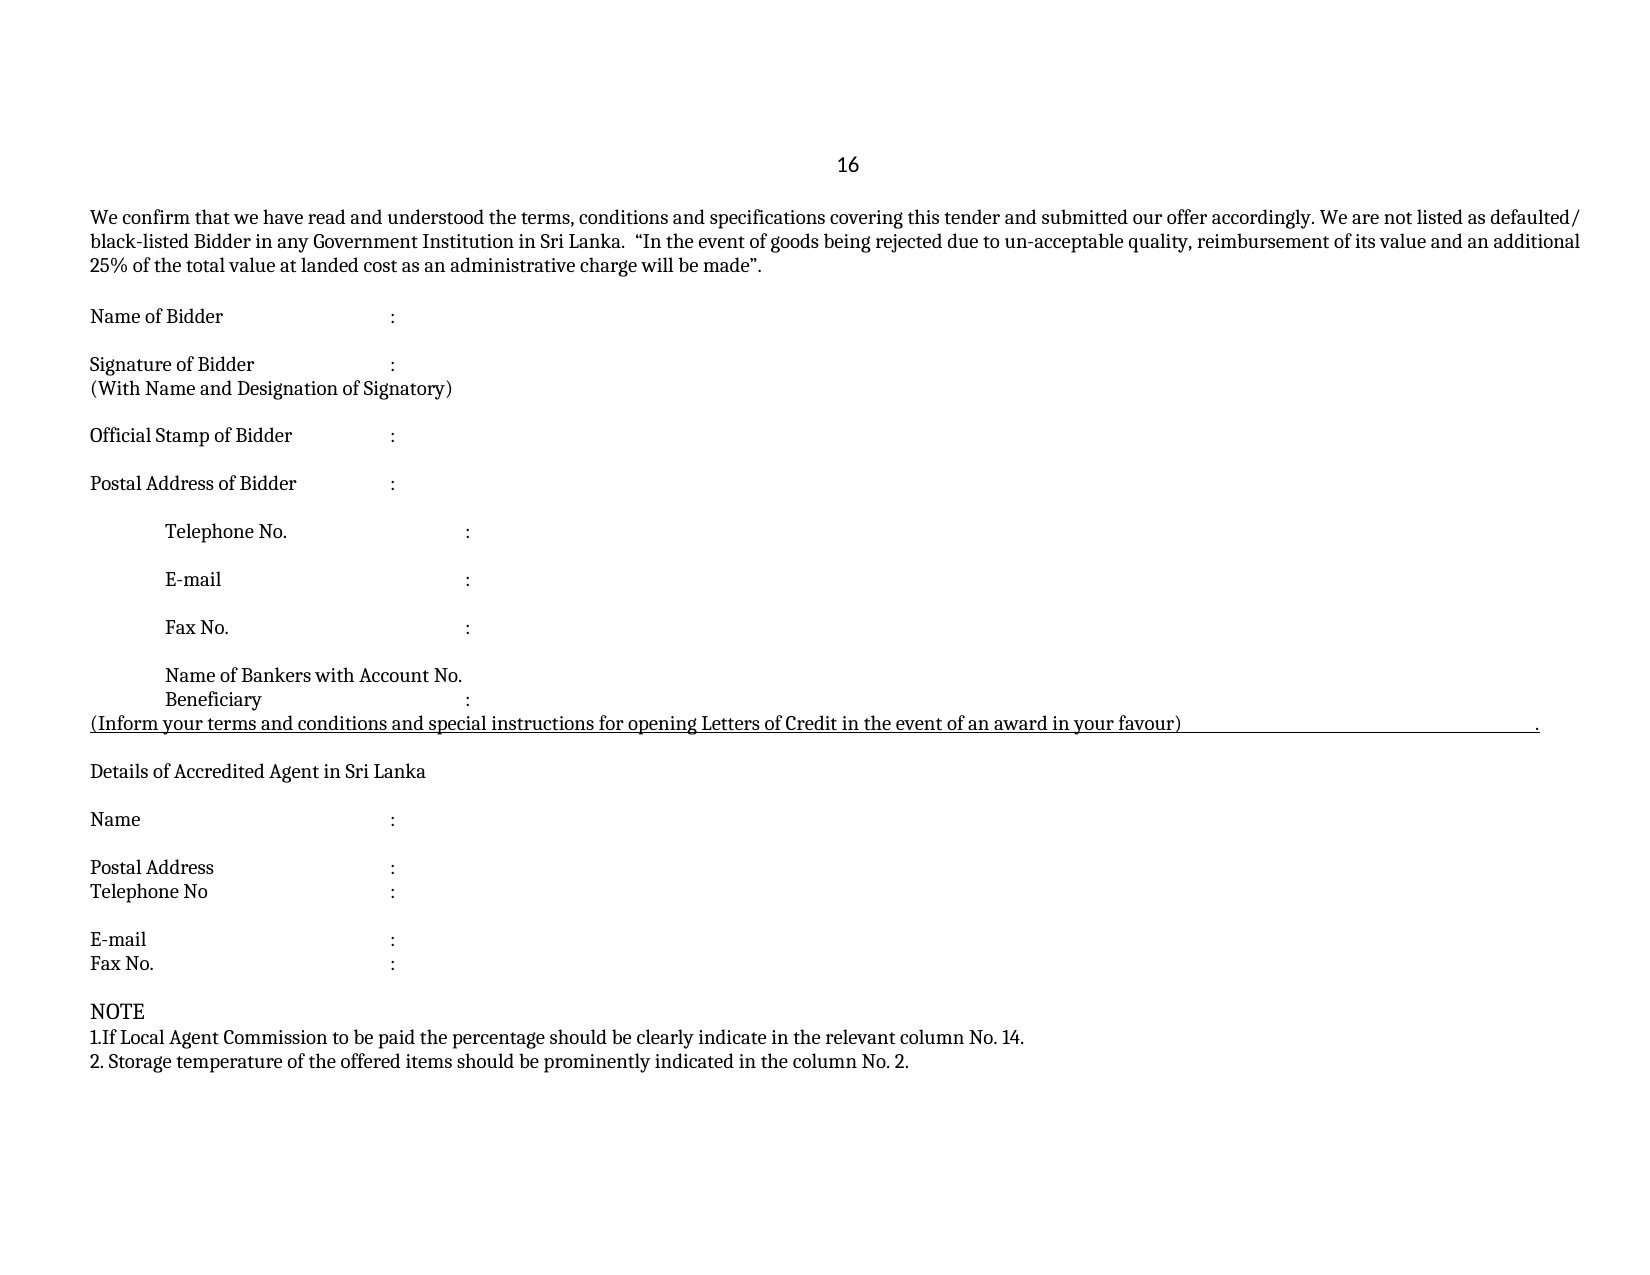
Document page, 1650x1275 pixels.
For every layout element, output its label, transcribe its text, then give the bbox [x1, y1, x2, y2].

text Name of Bankers with Account No. [165, 664, 1605, 688]
text Fax No. : [90, 951, 1605, 975]
text Postal Address : [90, 855, 1605, 879]
text E-mail : [90, 927, 1605, 951]
text We confirm that we have read and understood the terms, conditions and specifications covering this tender and submitted our offer accordingly. We are not listed as defaulted/ black-listed Bidder in any Government Institution in Sri Lanka. “In the event of goods being rejected due to un-acceptable quality, reimbursement of its value and an additional 25% of the total value at landed cost as an administrative charge will be made”. [90, 206, 1605, 278]
text Details of Accredited Agent in Sri Lanka [90, 759, 1605, 783]
text Name : [90, 807, 1605, 831]
text (With Name and Designation of Signatory) [90, 376, 1605, 400]
text 1.If Local Agent Commission to be paid the percentage should be clearly indicate in the relevant column No. 14. [90, 1025, 1605, 1049]
text Telephone No : [90, 879, 1605, 903]
text Official Stamp of Bidder : [90, 424, 1605, 448]
text Postal Address of Bidder : [90, 472, 1605, 496]
text NOTE [90, 999, 1605, 1025]
text 2. Storage temperature of the offered items should be prominently indicated in the column No. 2. [90, 1049, 1605, 1073]
text Telephone No. : [165, 520, 1605, 544]
text Name of Bidder : [90, 304, 1605, 328]
text Beneficiary : [165, 688, 1605, 712]
text Fax No. : [165, 616, 1605, 640]
text E-mail : [165, 568, 1605, 592]
text (Inform your terms and conditions and special instructions for opening Letters of Credit in the event of an award in your favour) . [90, 712, 1605, 736]
text Signature of Bidder : [90, 352, 1605, 376]
